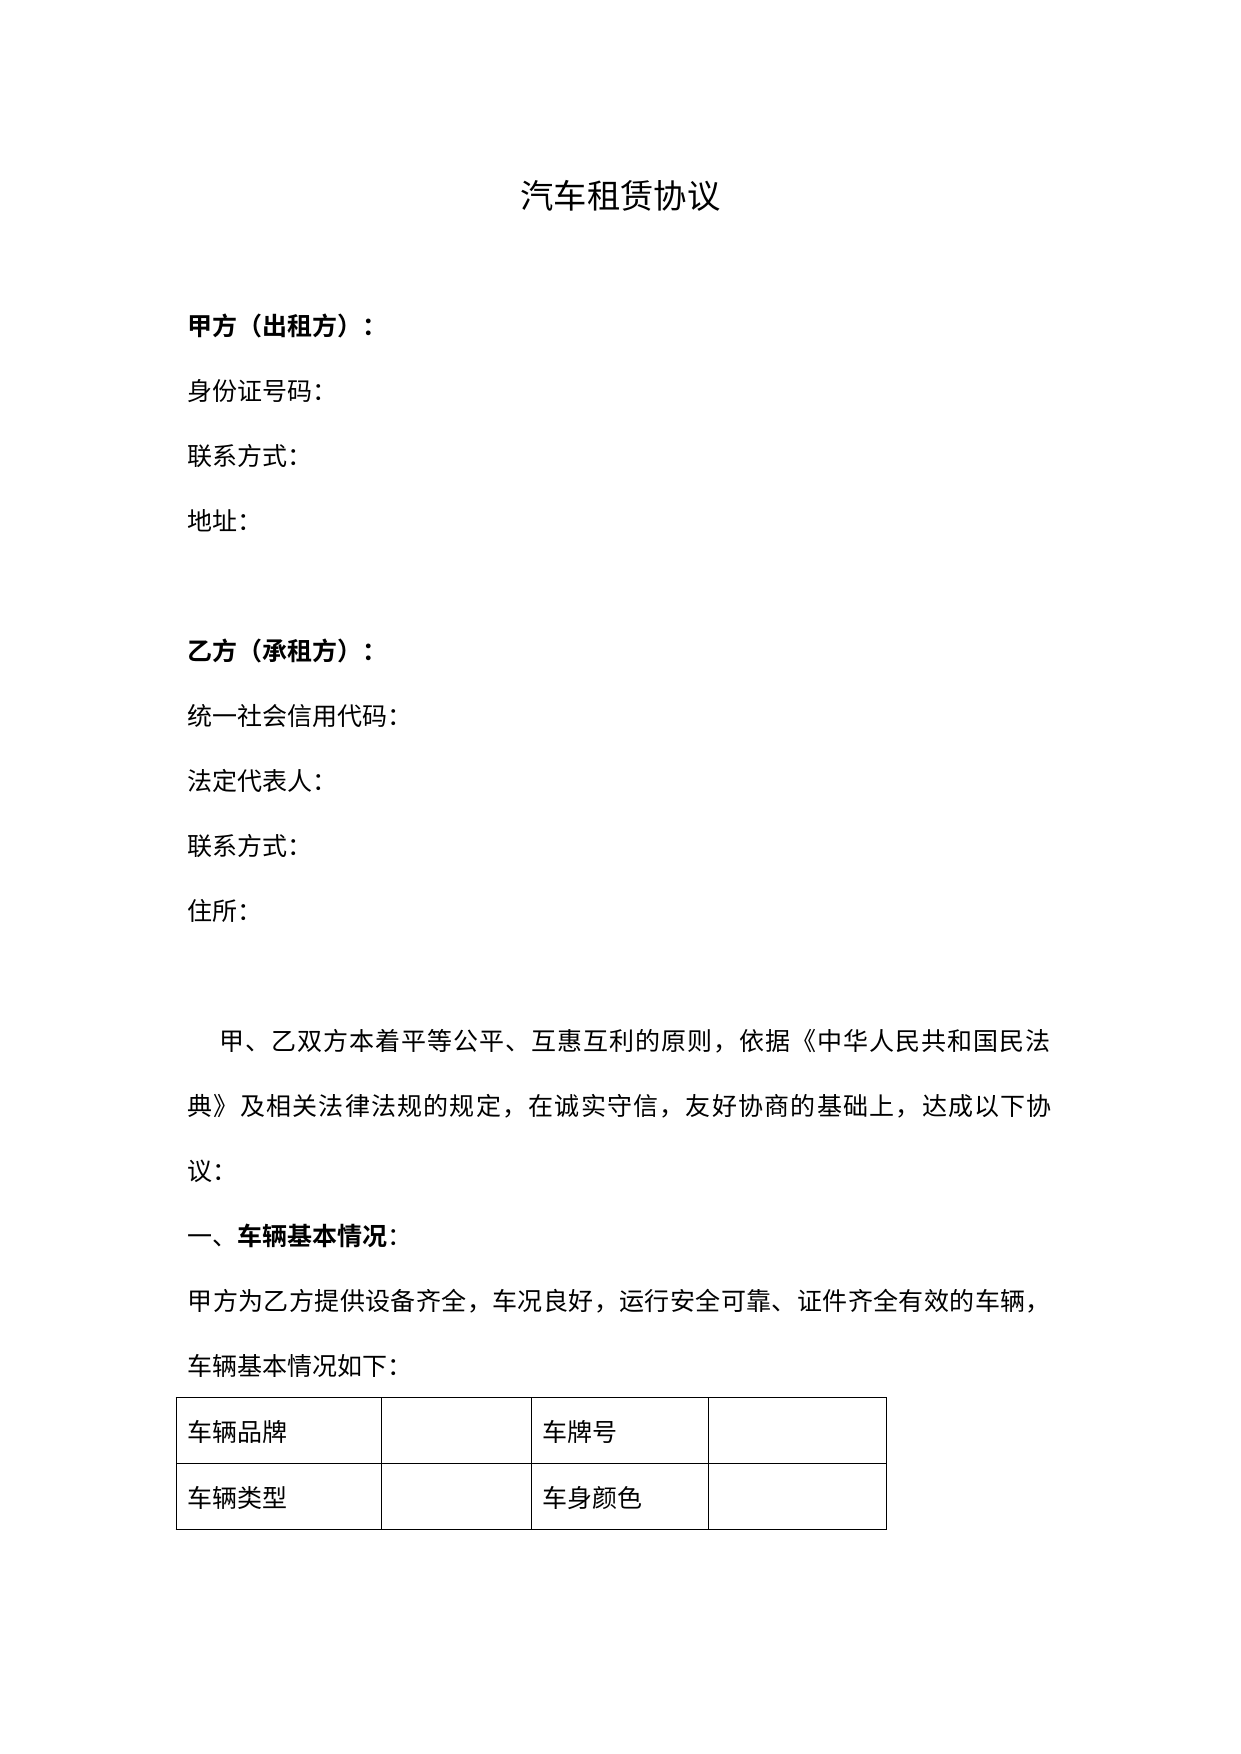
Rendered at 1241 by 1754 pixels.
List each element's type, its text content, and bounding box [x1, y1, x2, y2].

text 法定代表人： [187, 747, 1053, 812]
text 地址： [187, 487, 1053, 552]
text 统一社会信用代码： [187, 682, 1053, 747]
text 乙方（承租方）： [187, 617, 1053, 682]
text 汽车租赁协议 [187, 162, 1053, 227]
text 联系方式： [187, 812, 1053, 877]
table_cell [382, 1464, 531, 1529]
list 甲、乙双方本着平等公平、互惠互利的原则，依据《中华人民共和国民法典》及相关法律法规的规定，在诚实守信，友好协商的基础上，达成以下协议： [187, 1007, 1053, 1202]
table_header 车辆品牌 [177, 1398, 381, 1463]
text 联系方式： [187, 422, 1053, 487]
table_header 车牌号 [532, 1398, 708, 1463]
table_cell [709, 1464, 886, 1529]
table_cell 车辆类型 [177, 1464, 381, 1529]
list 甲方为乙方提供设备齐全，车况良好，运行安全可靠、证件齐全有效的车辆，车辆基本情况如下： [187, 1267, 1053, 1397]
text 住所： [187, 877, 1053, 942]
table_cell 车身颜色 [532, 1464, 708, 1529]
text 身份证号码： [187, 357, 1053, 422]
list 车辆基本情况： [187, 1202, 1053, 1267]
table_header [382, 1398, 531, 1463]
text 甲方（出租方）： [187, 292, 1053, 357]
table_header [709, 1398, 886, 1463]
